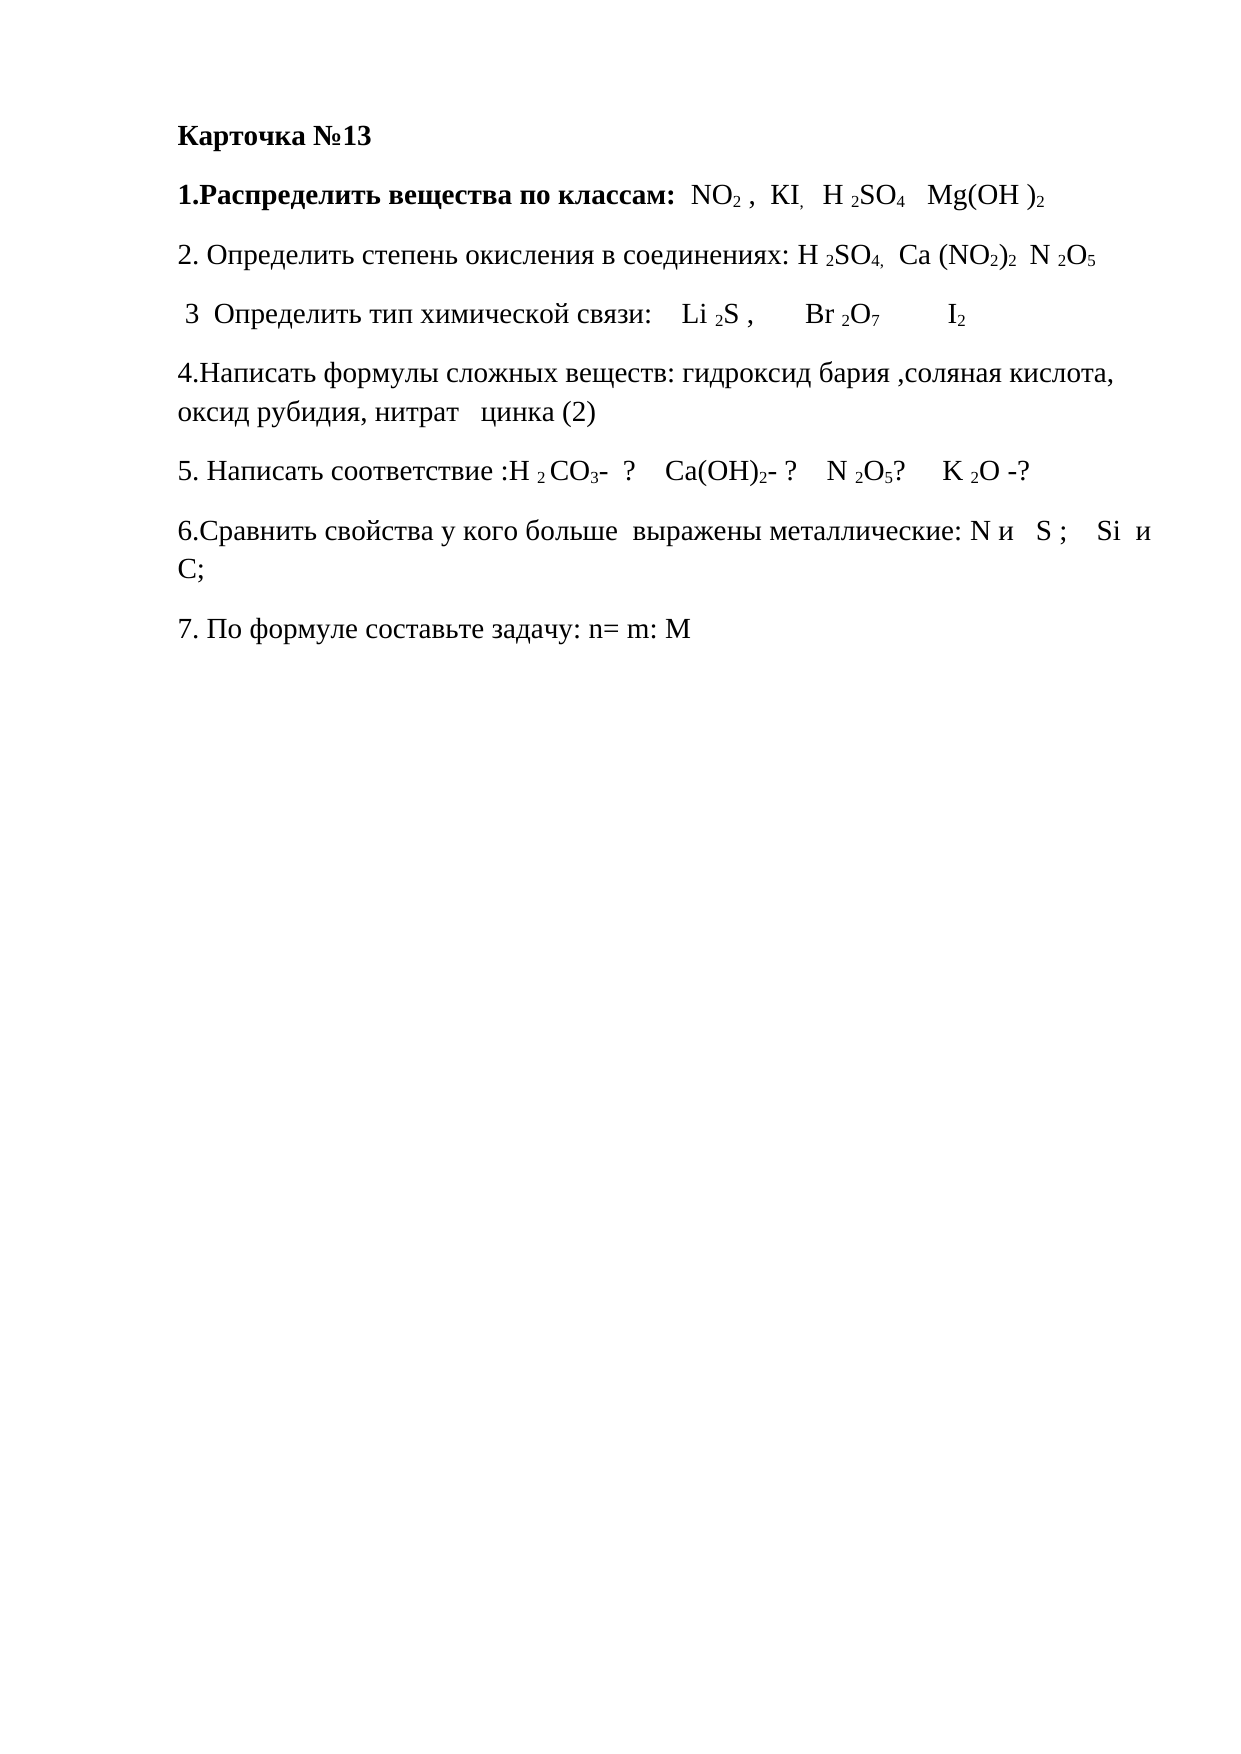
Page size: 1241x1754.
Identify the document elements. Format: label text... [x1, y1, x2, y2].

text 2. Определить степень окисления в соединениях: H 2SO4, Ca (NO2)2 N 2O5 [177, 237, 1152, 270]
text 7. По формуле составьте задачу: n= m: M [177, 611, 1152, 644]
text 5. Написать соответствие :H 2 CO3- ? Ca(OH)2- ? N 2O5? K 2O -? [177, 453, 1152, 487]
text 6.Сравнить свойства у кого больше выражены металлические: N и S ; Si и C; [177, 513, 1152, 585]
text Карточка №13 [177, 118, 1152, 152]
text 3 Определить тип химической связи: Li 2S , Br 2O7 I2 [177, 296, 1152, 330]
text 4.Написать формулы сложных веществ: гидроксид бария ,соляная кислота, оксид рубидия, нитрат цинка (2) [177, 356, 1152, 428]
text 1.Распределить вещества по классам: NO2 , КI, H 2SO4 Mg(OH )2 [177, 177, 1152, 211]
